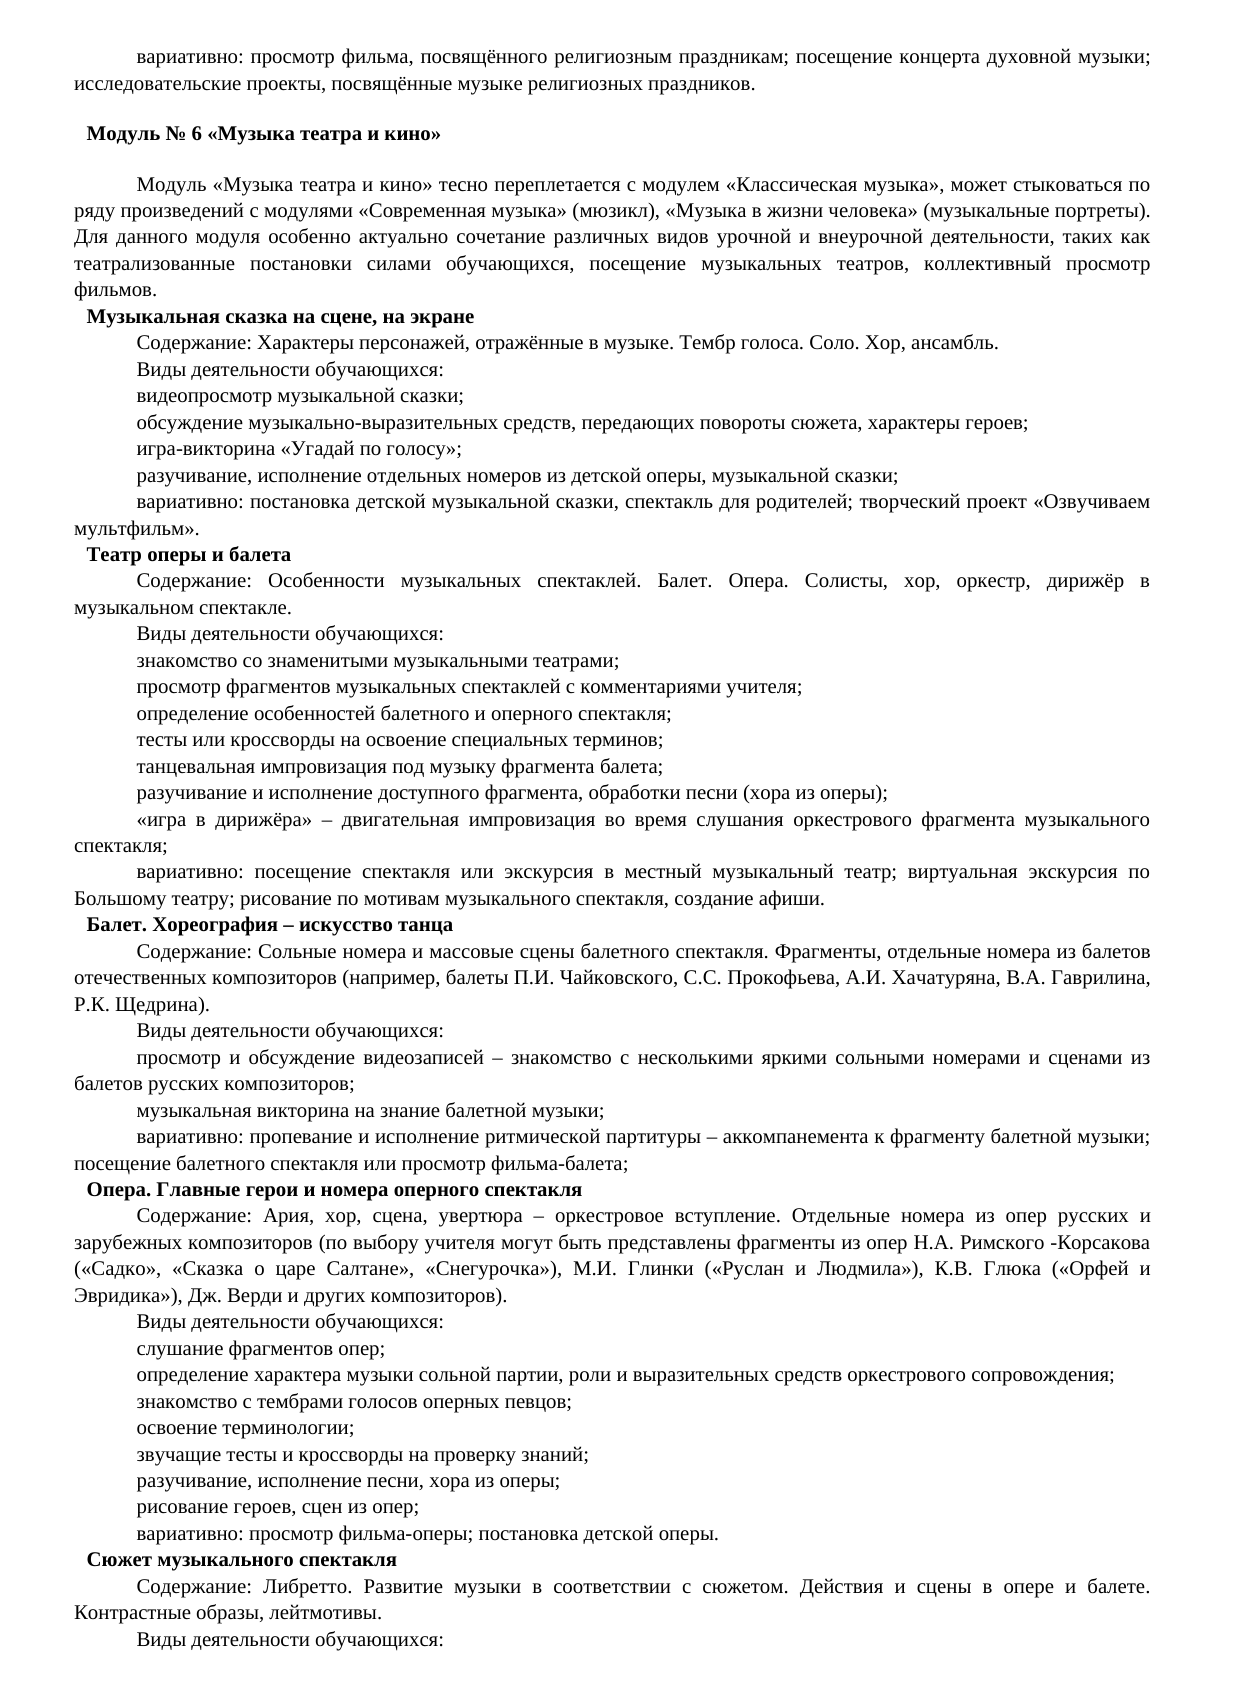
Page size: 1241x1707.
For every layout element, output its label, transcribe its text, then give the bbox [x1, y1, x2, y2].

text слушание фрагментов опер; [74, 1336, 1152, 1360]
text освоение терминологии; [74, 1415, 1152, 1439]
text разучивание и исполнение доступного фрагмента, обработки песни (хора из оперы); [74, 780, 1152, 804]
text Театр оперы и балета [86, 542, 1152, 566]
text Виды деятельности обучающихся: [74, 357, 1152, 381]
text Содержание: Либретто. Развитие музыки в соответствии с сюжетом. Действия и сцены в опере и балете. Контрастные образы, лейтмотивы. [74, 1574, 1152, 1624]
text Содержание: Ария, хор, сцена, увертюра – оркестровое вступление. Отдельные номера из опер русских и зарубежных композиторов (по выбору учителя могут быть представлены фрагменты из опер Н.А. Римского -Корсакова («Садко», «Сказка о царе Салтане», «Снегурочка»), М.И. Глинки («Руслан и Людмила»), К.В. Глюка («Орфей и Эвридика»), Дж. Верди и других композиторов). [74, 1203, 1152, 1307]
text Содержание: Особенности музыкальных спектаклей. Балет. Опера. Солисты, хор, оркестр, дирижёр в музыкальном спектакле. [74, 568, 1152, 619]
text Виды деятельности обучающихся: [74, 621, 1152, 645]
text Виды деятельности обучающихся: [74, 1627, 1152, 1651]
text Виды деятельности обучающихся: [74, 1309, 1152, 1333]
text Сюжет музыкального спектакля [86, 1547, 1152, 1571]
text игра-викторина «Угадай по голосу»; [74, 436, 1152, 460]
text обсуждение музыкально-выразительных средств, передающих повороты сюжета, характеры героев; [74, 410, 1152, 434]
text Модуль «Музыка театра и кино» тесно переплетается с модулем «Классическая музыка», может стыковаться по ряду произведений с модулями «Современная музыка» (мюзикл), «Музыка в жизни человека» (музыкальные портреты). Для данного модуля особенно актуально сочетание различных видов урочной и внеурочной деятельности, таких как театрализованные постановки силами обучающихся, посещение музыкальных театров, коллективный просмотр фильмов. [74, 172, 1152, 301]
text Содержание: Характеры персонажей, отражённые в музыке. Тембр голоса. Соло. Хор, ансамбль. [74, 330, 1152, 354]
text разучивание, исполнение отдельных номеров из детской оперы, музыкальной сказки; [74, 463, 1152, 487]
text знакомство со знаменитыми музыкальными театрами; [74, 648, 1152, 672]
text вариативно: просмотр фильма-оперы; постановка детской оперы. [74, 1521, 1152, 1545]
text танцевальная импровизация под музыку фрагмента балета; [74, 754, 1152, 778]
text разучивание, исполнение песни, хора из оперы; [74, 1468, 1152, 1492]
text просмотр и обсуждение видеозаписей – знакомство с несколькими яркими сольными номерами и сценами из балетов русских композиторов; [74, 1045, 1152, 1095]
text Содержание: Сольные номера и массовые сцены балетного спектакля. Фрагменты, отдельные номера из балетов отечественных композиторов (например, балеты П.И. Чайковского, С.С. Прокофьева, А.И. Хачатуряна, В.А. Гаврилина, Р.К. Щедрина). [74, 939, 1152, 1016]
text определение особенностей балетного и оперного спектакля; [74, 701, 1152, 725]
text звучащие тесты и кроссворды на проверку знаний; [74, 1442, 1152, 1466]
text вариативно: постановка детской музыкальной сказки, спектакль для родителей; творческий проект «Озвучиваем мультфильм». [74, 489, 1152, 539]
text рисование героев, сцен из опер; [74, 1494, 1152, 1518]
text вариативно: посещение спектакля или экскурсия в местный музыкальный театр; виртуальная экскурсия по Большому театру; рисование по мотивам музыкального спектакля, создание афиши. [74, 859, 1152, 910]
text просмотр фрагментов музыкальных спектаклей с комментариями учителя; [74, 674, 1152, 698]
text музыкальная викторина на знание балетной музыки; [74, 1098, 1152, 1122]
text тесты или кроссворды на освоение специальных терминов; [74, 727, 1152, 751]
text Виды деятельности обучающихся: [74, 1018, 1152, 1042]
text «игра в дирижёра» – двигательная импровизация во время слушания оркестрового фрагмента музыкального спектакля; [74, 807, 1152, 857]
text видеопросмотр музыкальной сказки; [74, 383, 1152, 407]
text вариативно: просмотр фильма, посвящённого религиозным праздникам; посещение концерта духовной музыки; исследовательские проекты, посвящённые музыке религиозных праздников. [74, 44, 1152, 95]
text Опера. Главные герои и номера оперного спектакля [86, 1177, 1152, 1201]
text Балет. Хореография – искусство танца [86, 912, 1152, 936]
text Музыкальная сказка на сцене, на экране [86, 304, 1152, 328]
text определение характера музыки сольной партии, роли и выразительных средств оркестрового сопровождения; [74, 1362, 1152, 1386]
text вариативно: пропевание и исполнение ритмической партитуры – аккомпанемента к фрагменту балетной музыки; посещение балетного спектакля или просмотр фильма-балета; [74, 1124, 1152, 1174]
text Модуль № 6 «Музыка театра и кино» [86, 121, 1152, 145]
text знакомство с тембрами голосов оперных певцов; [74, 1389, 1152, 1413]
